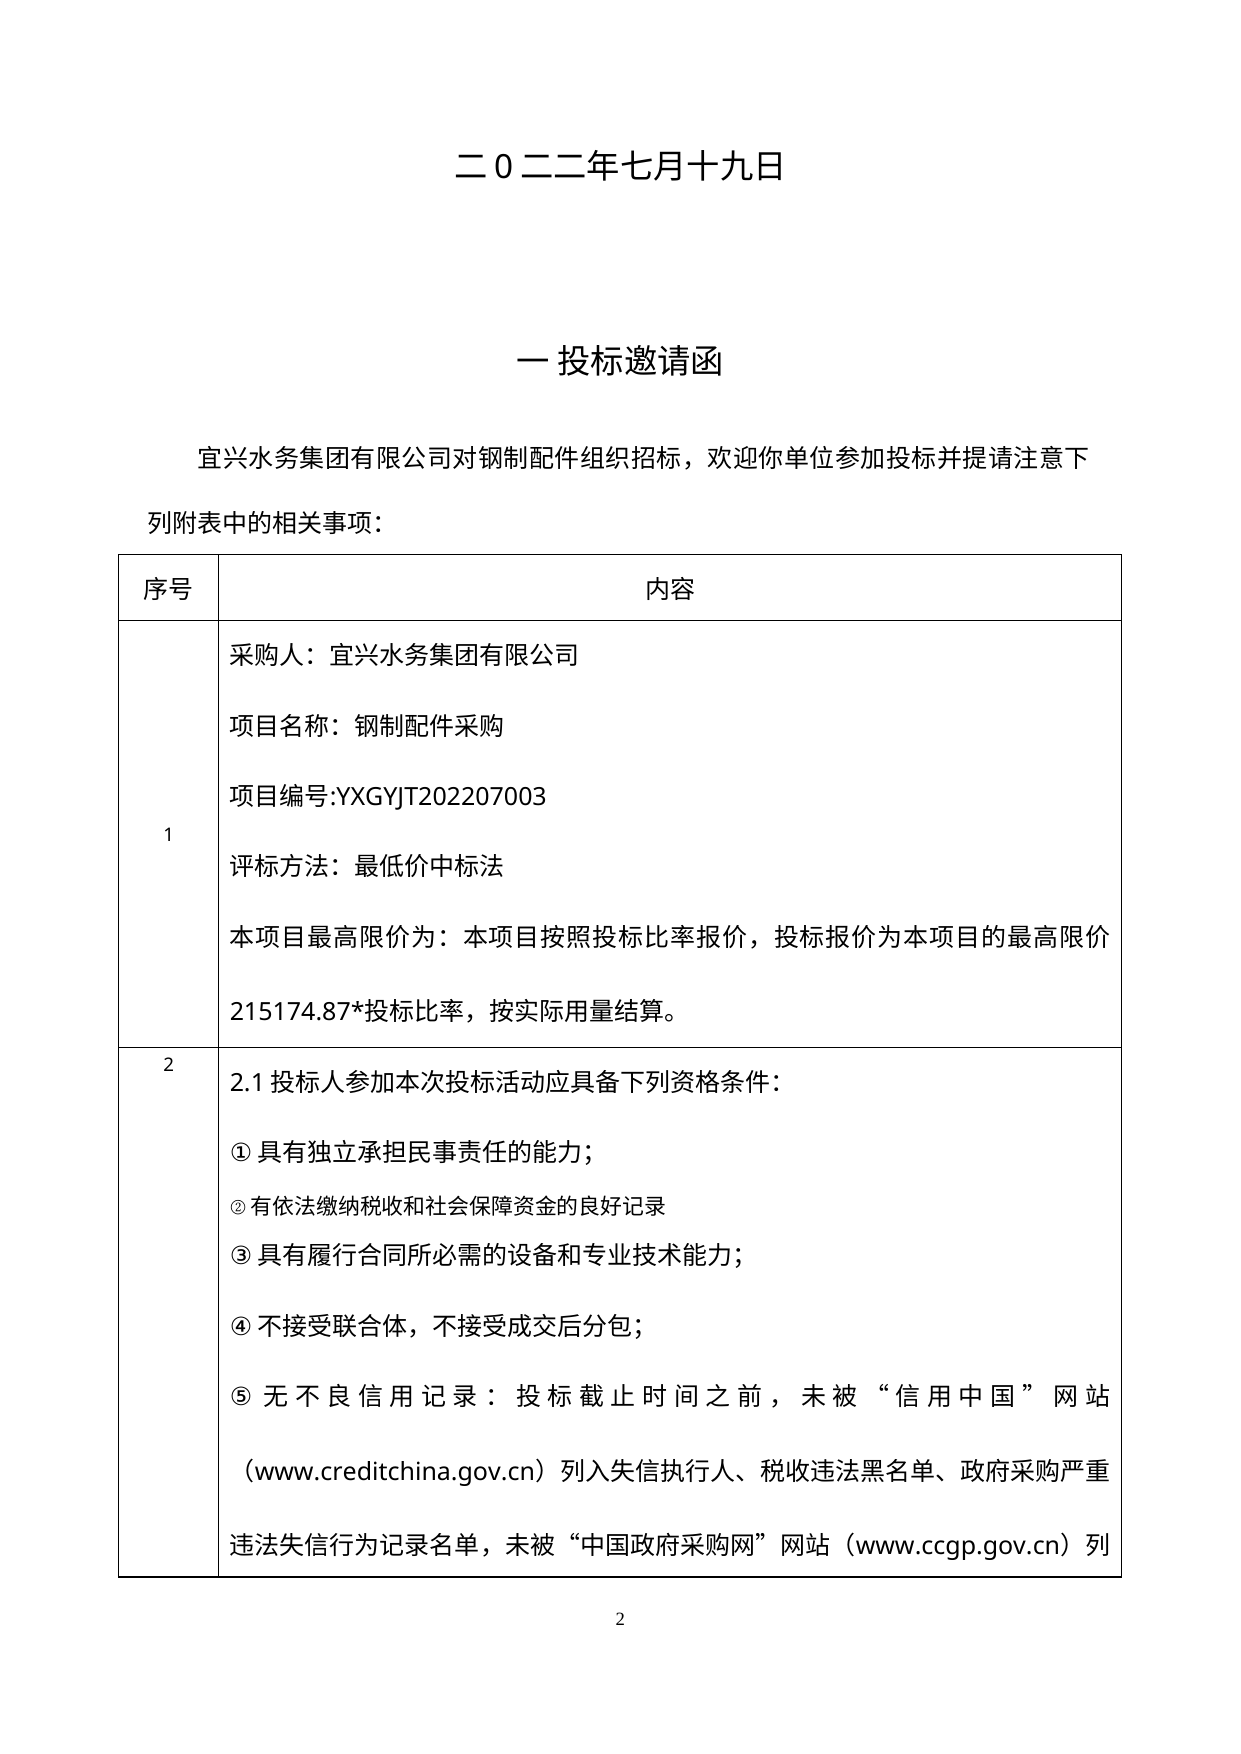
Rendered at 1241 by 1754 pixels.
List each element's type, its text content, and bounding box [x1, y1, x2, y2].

table_header 内容 [219, 555, 1121, 620]
text 一 投标邀请函 [148, 327, 1092, 392]
table_cell 1 [119, 621, 218, 1047]
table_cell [219, 1048, 1121, 1576]
table_cell 2 [119, 1048, 218, 1576]
table_cell 采购人：宜兴水务集团有限公司 项目名称：钢制配件采购 项目编号:YXGYJT202207003 评标方法：最低价中标法 本项目最高限价为：本项目按照投标比率报价，投标报价为本项目的最高限价215174.87*投标比率，按实际用量结算。 [219, 621, 1121, 1047]
text 二0二二年七月十九日 [148, 132, 1092, 197]
text 宜兴水务集团有限公司对钢制配件组织招标，欢迎你单位参加投标并提请注意下列附表中的相关事项： [148, 424, 1092, 554]
table_header 序号 [119, 555, 218, 620]
